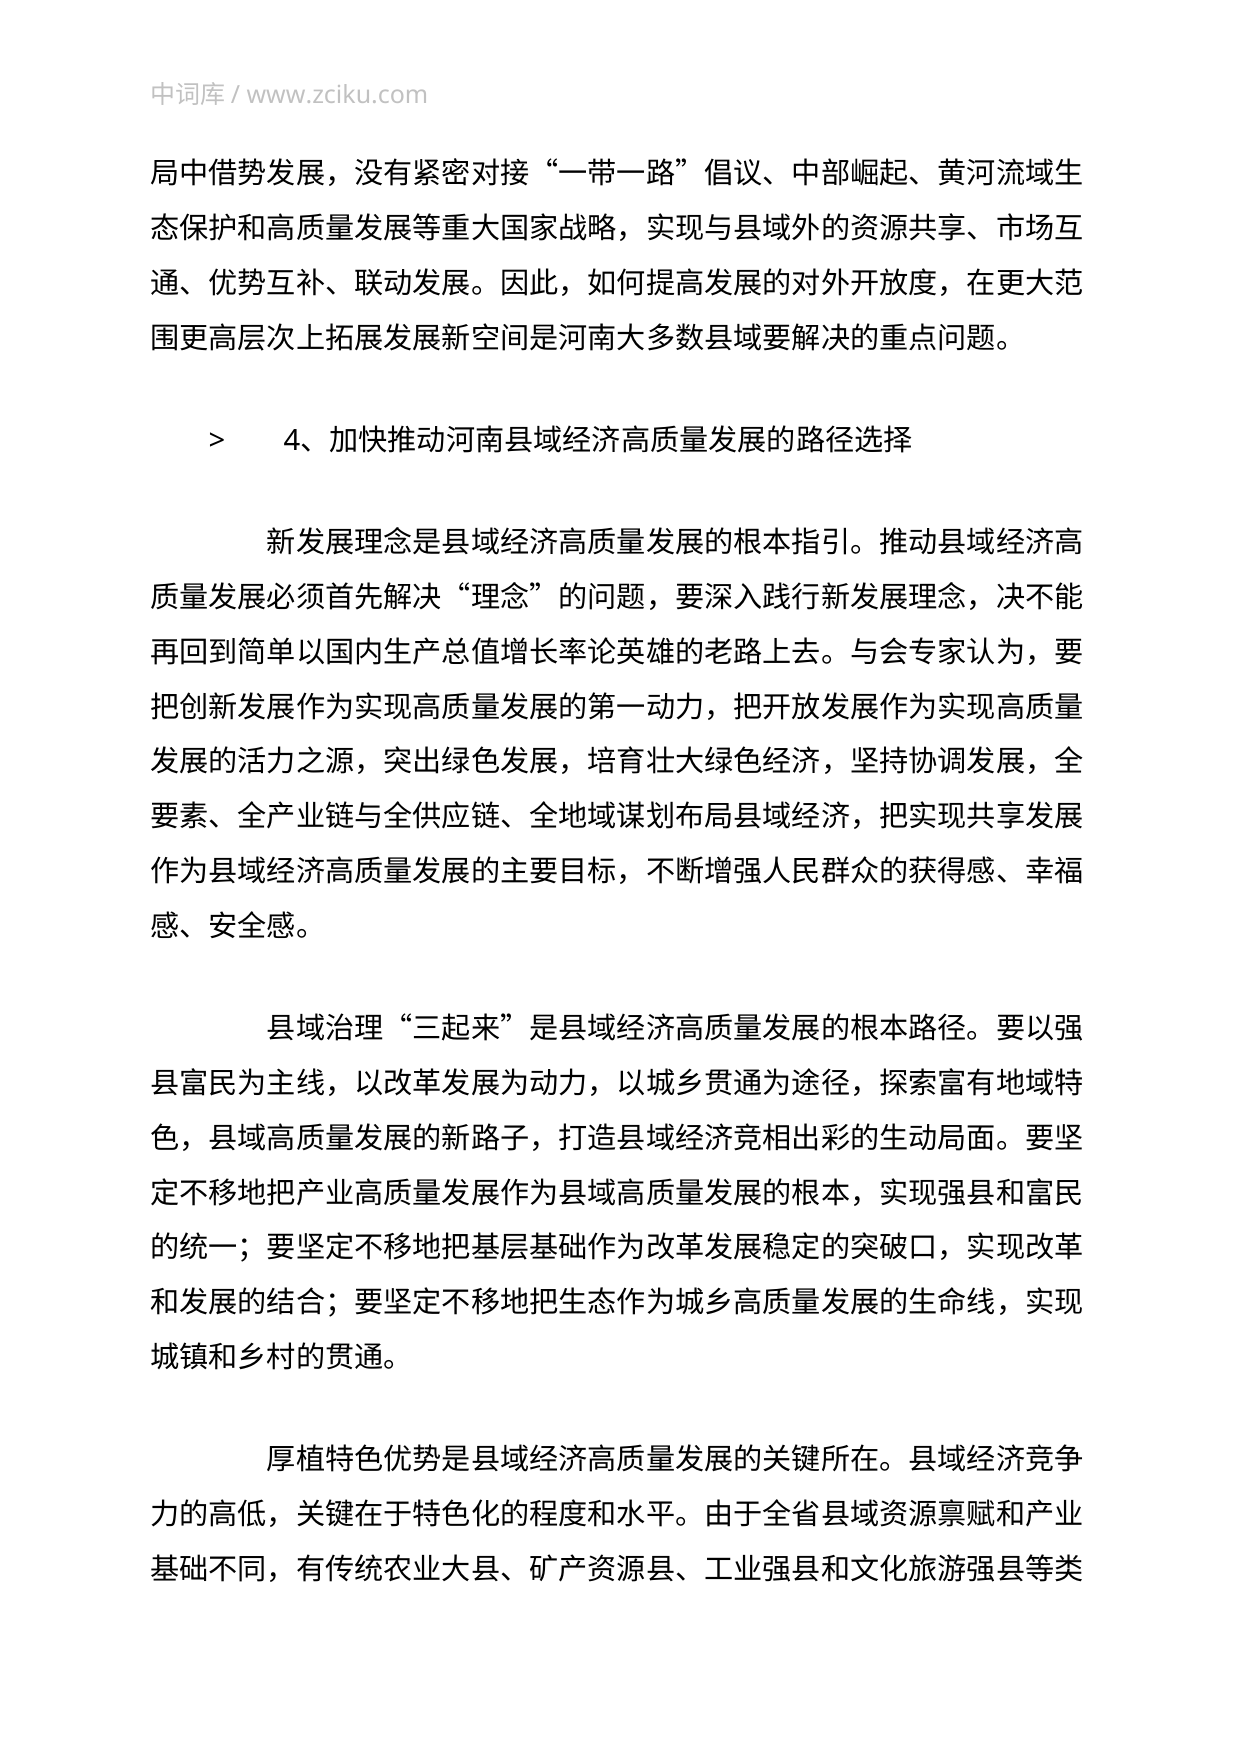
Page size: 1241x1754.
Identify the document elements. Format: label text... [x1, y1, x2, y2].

text 新发展理念是县域经济高质量发展的根本指引。推动县域经济高质量发展必须首先解决“理念”的问题，要深入践行新发展理念，决不能再回到简单以国内生产总值增长率论英雄的老路上去。与会专家认为，要把创新发展作为实现高质量发展的第一动力，把开放发展作为实现高质量发展的活力之源，突出绿色发展，培育壮大绿色经济，坚持协调发展，全要素、全产业链与全供应链、全地域谋划布局县域经济，把实现共享发展作为县域经济高质量发展的主要目标，不断增强人民群众的获得感、幸福感、安全感。 [150, 518, 1090, 945]
text 县域治理“三起来”是县域经济高质量发展的根本路径。要以强县富民为主线，以改革发展为动力，以城乡贯通为途径，探索富有地域特色，县域高质量发展的新路子，打造县域经济竞相出彩的生动局面。要坚定不移地把产业高质量发展作为县域高质量发展的根本，实现强县和富民的统一；要坚定不移地把基层基础作为改革发展稳定的突破口，实现改革和发展的结合；要坚定不移地把生态作为城乡高质量发展的生命线，实现城镇和乡村的贯通。 [150, 1004, 1090, 1376]
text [150, 1436, 1090, 1588]
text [150, 150, 1090, 357]
text > 4、加快推动河南县域经济高质量发展的路径选择 [150, 416, 1090, 459]
